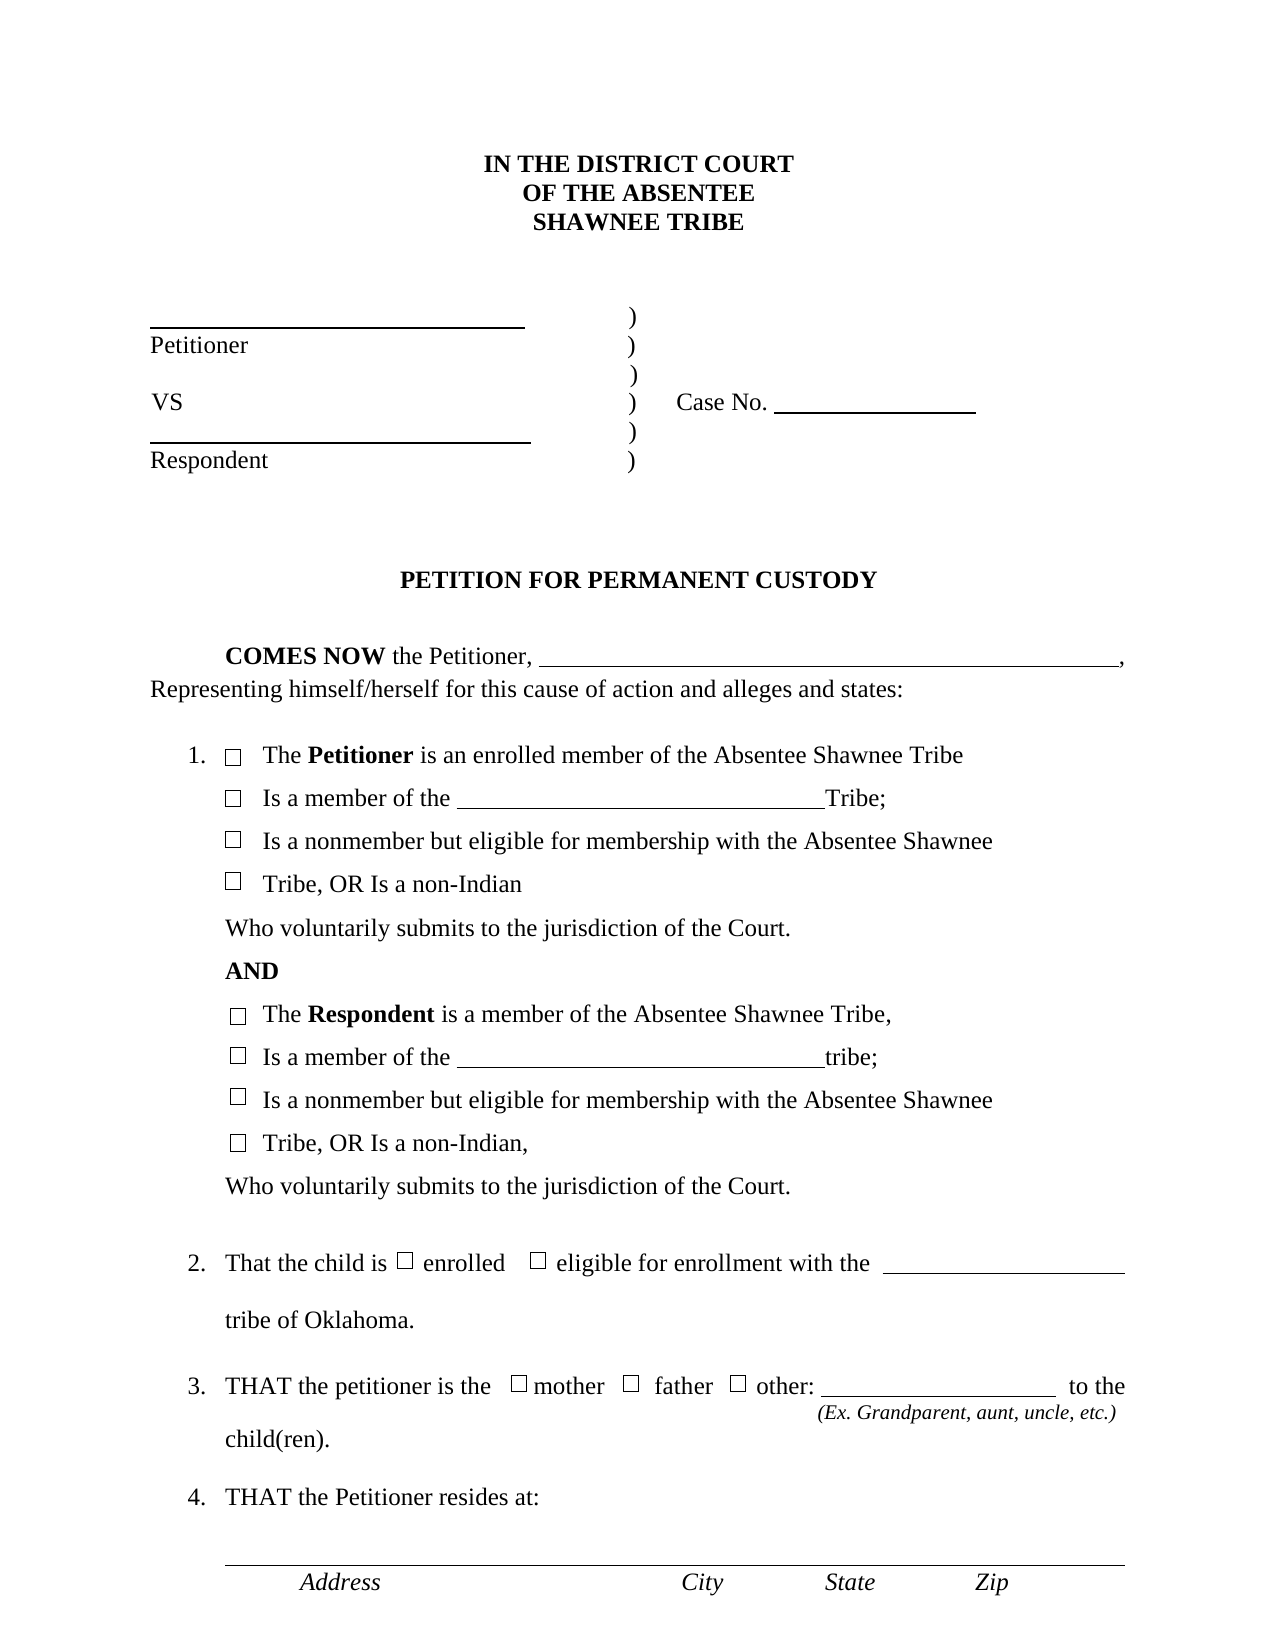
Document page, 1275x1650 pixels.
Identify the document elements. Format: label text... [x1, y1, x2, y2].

text ) Petitioner ) [150, 301, 643, 359]
text Is a nonmember but eligible for membership with the Absentee Shawnee Tribe, OR Is a non-Indian [262, 826, 1024, 898]
text (Ex. Grandparent, aunt, uncle, etc.) [139, 1400, 1116, 1423]
text 2. That the child is enrolled eligible for enrollment with the [187, 1247, 1139, 1276]
text COMES NOW the Petitioner, , Representing himself/herself for this cause of action and alleges and states: [150, 641, 1132, 703]
text tribe of Oklahoma. [225, 1305, 1139, 1334]
text ) Respondent ) [150, 416, 643, 474]
text IN THE DISTRICT COURT OF THE ABSENTEE SHAWNEE TRIBE [465, 149, 812, 236]
text The Respondent is a member of the Absentee Shawnee Tribe, [262, 999, 1139, 1028]
text Who voluntarily submits to the jurisdiction of the Court. [225, 1171, 1139, 1200]
text PETITION FOR PERMANENT CUSTODY [395, 565, 882, 594]
text VS ) Case No. [146, 387, 981, 416]
text Is a member of the Tribe; [262, 783, 1139, 812]
text Is a member of the tribe; [262, 1042, 1139, 1071]
text Is a nonmember but eligible for membership with the Absentee Shawnee Tribe, OR Is a non-Indian, [262, 1085, 1024, 1157]
text 4. THAT the Petitioner resides at: [187, 1481, 1139, 1509]
text Who voluntarily submits to the jurisdiction of the Court. [225, 913, 1139, 941]
text 3. THAT the petitioner is the mother father other: to the [187, 1371, 1139, 1400]
text AND [225, 956, 1139, 985]
text child(ren). [225, 1424, 1139, 1452]
text Address City State Zip [300, 1567, 1139, 1596]
text 1. The Petitioner is an enrolled member of the Absentee Shawnee Tribe [187, 740, 1139, 768]
text ) [624, 359, 643, 387]
